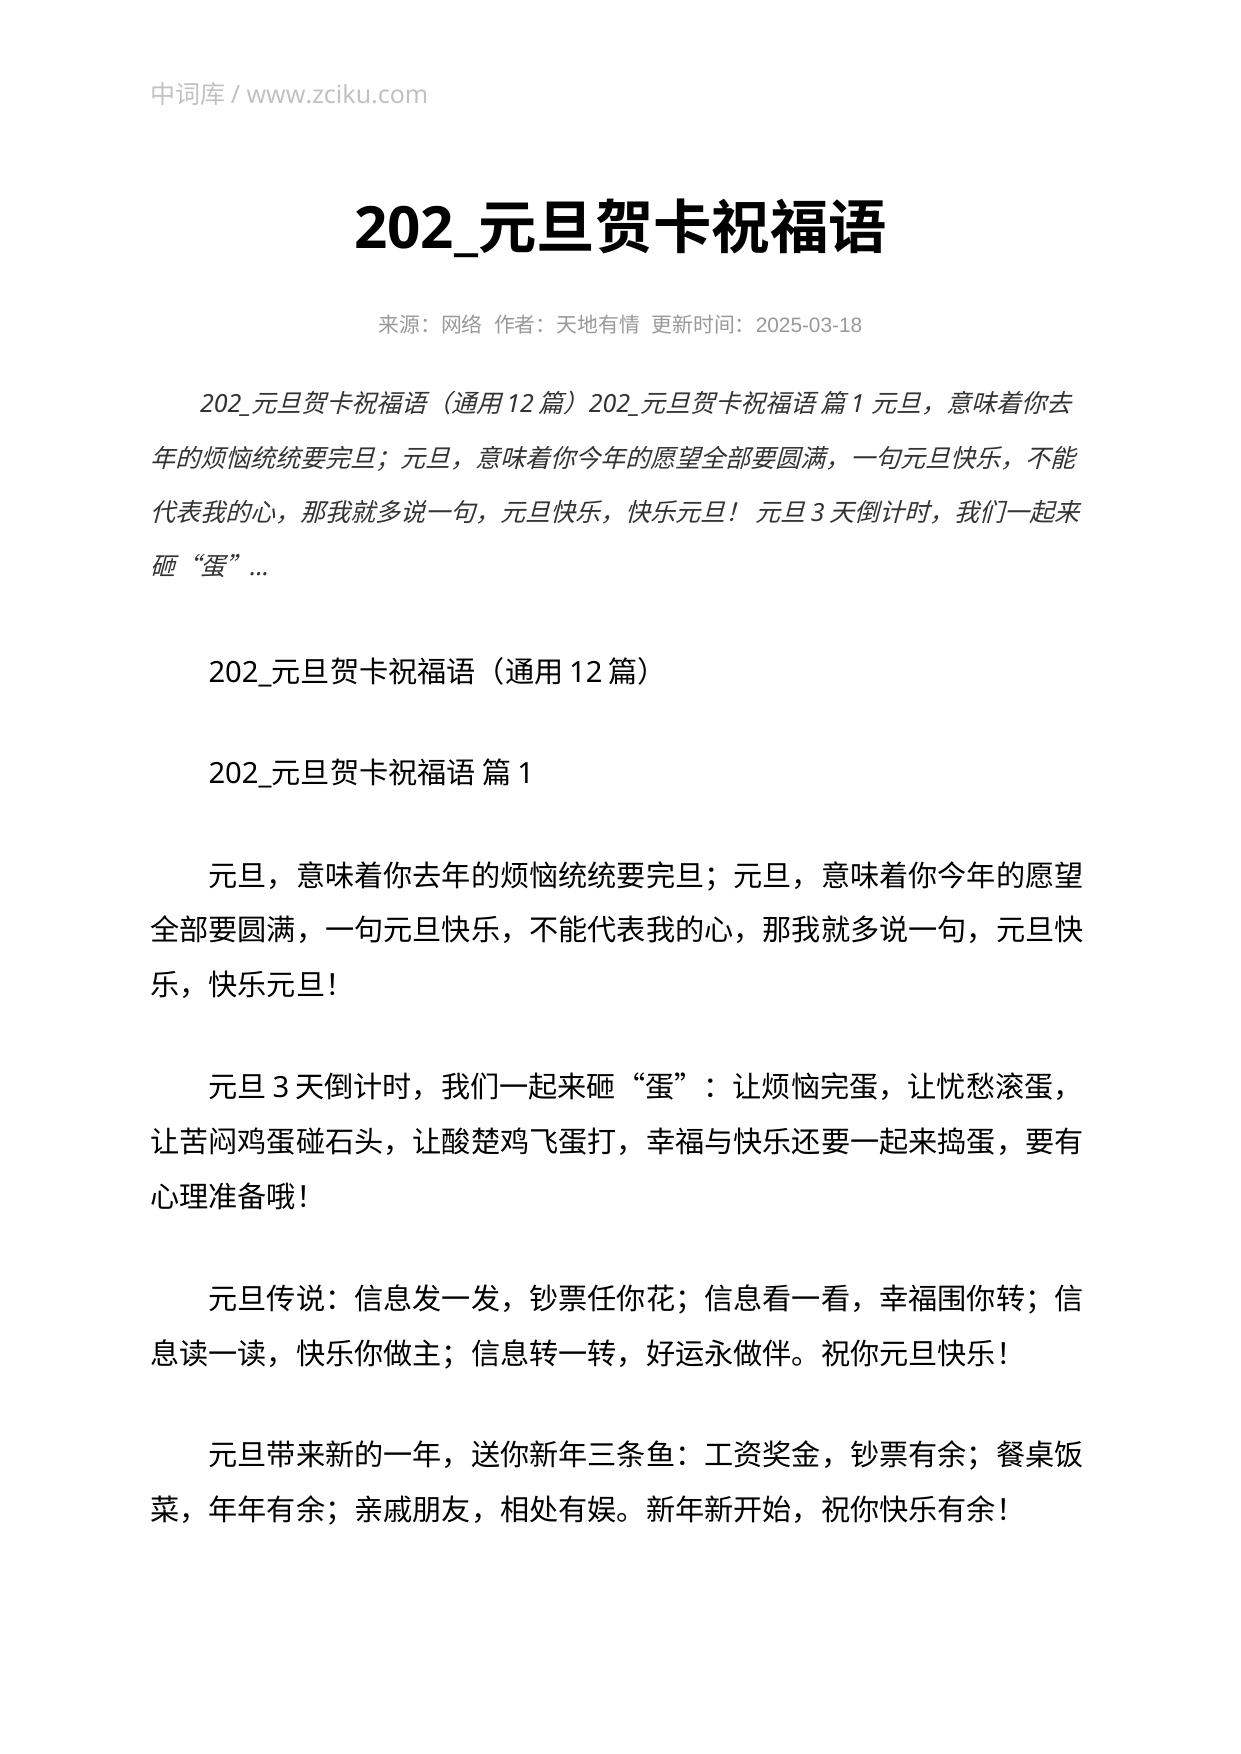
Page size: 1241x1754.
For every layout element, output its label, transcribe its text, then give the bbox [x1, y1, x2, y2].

text 元旦传说：信息发一发，钞票任你花；信息看一看，幸福围你转；信息读一读，快乐你做主；信息转一转，好运永做伴。祝你元旦快乐！ [150, 1275, 1090, 1372]
text 元旦，意味着你去年的烦恼统统要完旦；元旦，意味着你今年的愿望全部要圆满，一句元旦快乐，不能代表我的心，那我就多说一句，元旦快乐，快乐元旦！ [150, 852, 1090, 1004]
text 202_元旦贺卡祝福语（通用12篇）202_元旦贺卡祝福语 篇1 元旦，意味着你去年的烦恼统统要完旦；元旦，意味着你今年的愿望全部要圆满，一句元旦快乐，不能代表我的心，那我就多说一句，元旦快乐，快乐元旦！ 元旦3天倒计时，我们一起来砸“蛋”... [150, 384, 1090, 583]
text 元旦带来新的一年，送你新年三条鱼：工资奖金，钞票有余；餐桌饭菜，年年有余；亲戚朋友，相处有娱。新年新开始，祝你快乐有余！ [150, 1432, 1090, 1529]
text 202_元旦贺卡祝福语（通用12篇） [150, 648, 1090, 691]
subtitle 202_元旦贺卡祝福语 [150, 181, 1090, 266]
text 来源：网络 作者：天地有情 更新时间：2025-03-18 [150, 313, 1090, 337]
text 202_元旦贺卡祝福语 篇1 [150, 750, 1090, 792]
text 元旦3天倒计时，我们一起来砸“蛋”：让烦恼完蛋，让忧愁滚蛋，让苦闷鸡蛋碰石头，让酸楚鸡飞蛋打，幸福与快乐还要一起来捣蛋，要有心理准备哦！ [150, 1064, 1090, 1216]
